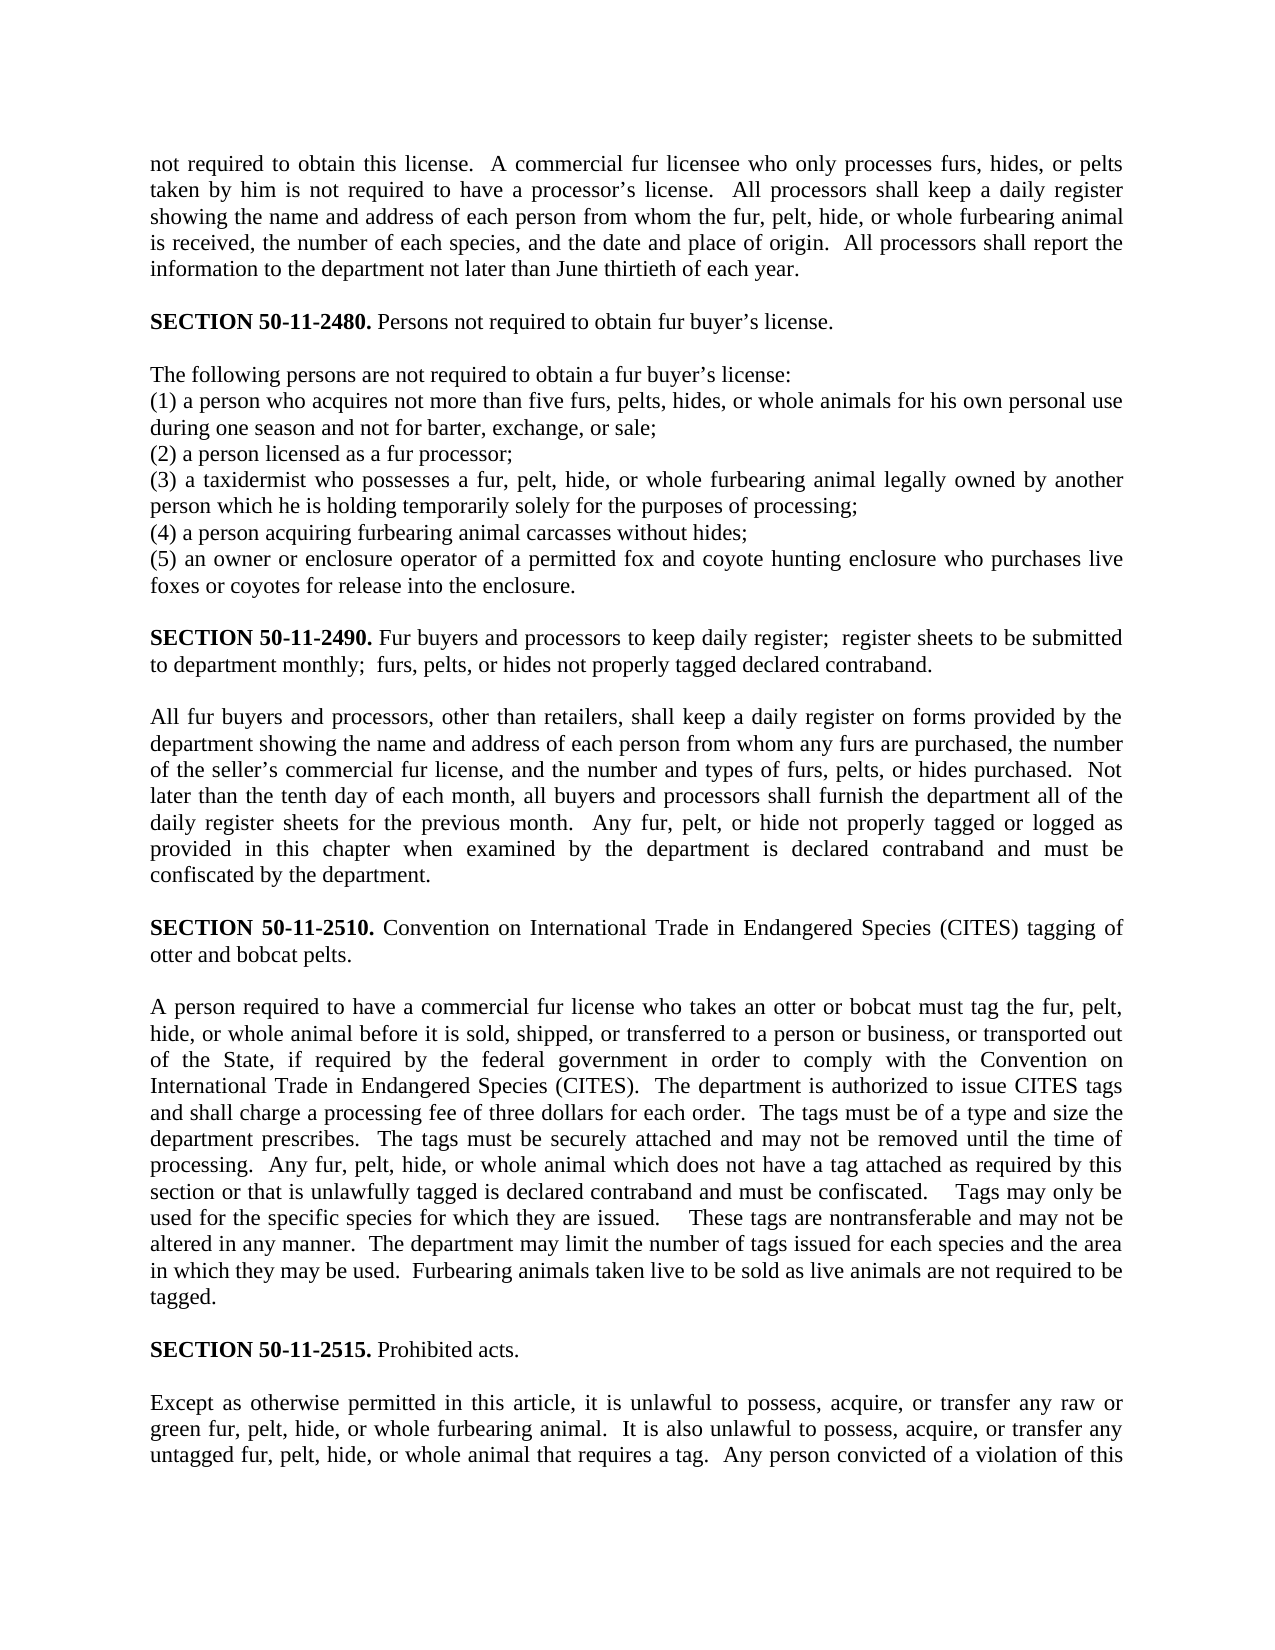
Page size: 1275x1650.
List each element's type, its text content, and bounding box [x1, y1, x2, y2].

text SECTION 50-11-2490. Fur buyers and processors to keep daily register; register sheets to be submitted to department monthly; furs, pelts, or hides not properly tagged declared contraband. [150, 624, 1125, 677]
text The following persons are not required to obtain a fur buyer’s license: [150, 361, 1125, 387]
text (3) a taxidermist who possesses a fur, pelt, hide, or whole furbearing animal legally owned by another person which he is holding temporarily solely for the purposes of processing; [150, 466, 1125, 519]
text SECTION 50-11-2510. Convention on International Trade in Endangered Species (CITES) tagging of otter and bobcat pelts. [150, 914, 1125, 967]
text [150, 1389, 1125, 1468]
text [150, 150, 1125, 282]
text (1) a person who acquires not more than five furs, pelts, hides, or whole animals for his own personal use during one season and not for barter, exchange, or sale; [150, 387, 1125, 440]
text (5) an owner or enclosure operator of a permitted fox and coyote hunting enclosure who purchases live foxes or coyotes for release into the enclosure. [150, 545, 1125, 598]
text SECTION 50-11-2480. Persons not required to obtain fur buyer’s license. [150, 308, 1125, 334]
text All fur buyers and processors, other than retailers, shall keep a daily register on forms provided by the department showing the name and address of each person from whom any furs are purchased, the number of the seller’s commercial fur license, and the number and types of furs, pelts, or hides purchased. Not later than the tenth day of each month, all buyers and processors shall furnish the department all of the daily register sheets for the previous month. Any fur, pelt, or hide not properly tagged or logged as provided in this chapter when examined by the department is declared contraband and must be confiscated by the department. [150, 703, 1125, 888]
text A person required to have a commercial fur license who takes an otter or bobcat must tag the fur, pelt, hide, or whole animal before it is sold, shipped, or transferred to a person or business, or transported out of the State, if required by the federal government in order to comply with the Convention on International Trade in Endangered Species (CITES). The department is authorized to issue CITES tags and shall charge a processing fee of three dollars for each order. The tags must be of a type and size the department prescribes. The tags must be securely attached and may not be removed until the time of processing. Any fur, pelt, hide, or whole animal which does not have a tag attached as required by this section or that is unlawfully tagged is declared contraband and must be confiscated. Tags may only be used for the specific species for which they are issued. These tags are nontransferable and may not be altered in any manner. The department may limit the number of tags issued for each species and the area in which they may be used. Furbearing animals taken live to be sold as live animals are not required to be tagged. [150, 993, 1125, 1309]
text (4) a person acquiring furbearing animal carcasses without hides; [150, 519, 1125, 545]
text (2) a person licensed as a fur processor; [150, 440, 1125, 466]
text SECTION 50-11-2515. Prohibited acts. [150, 1336, 1125, 1362]
